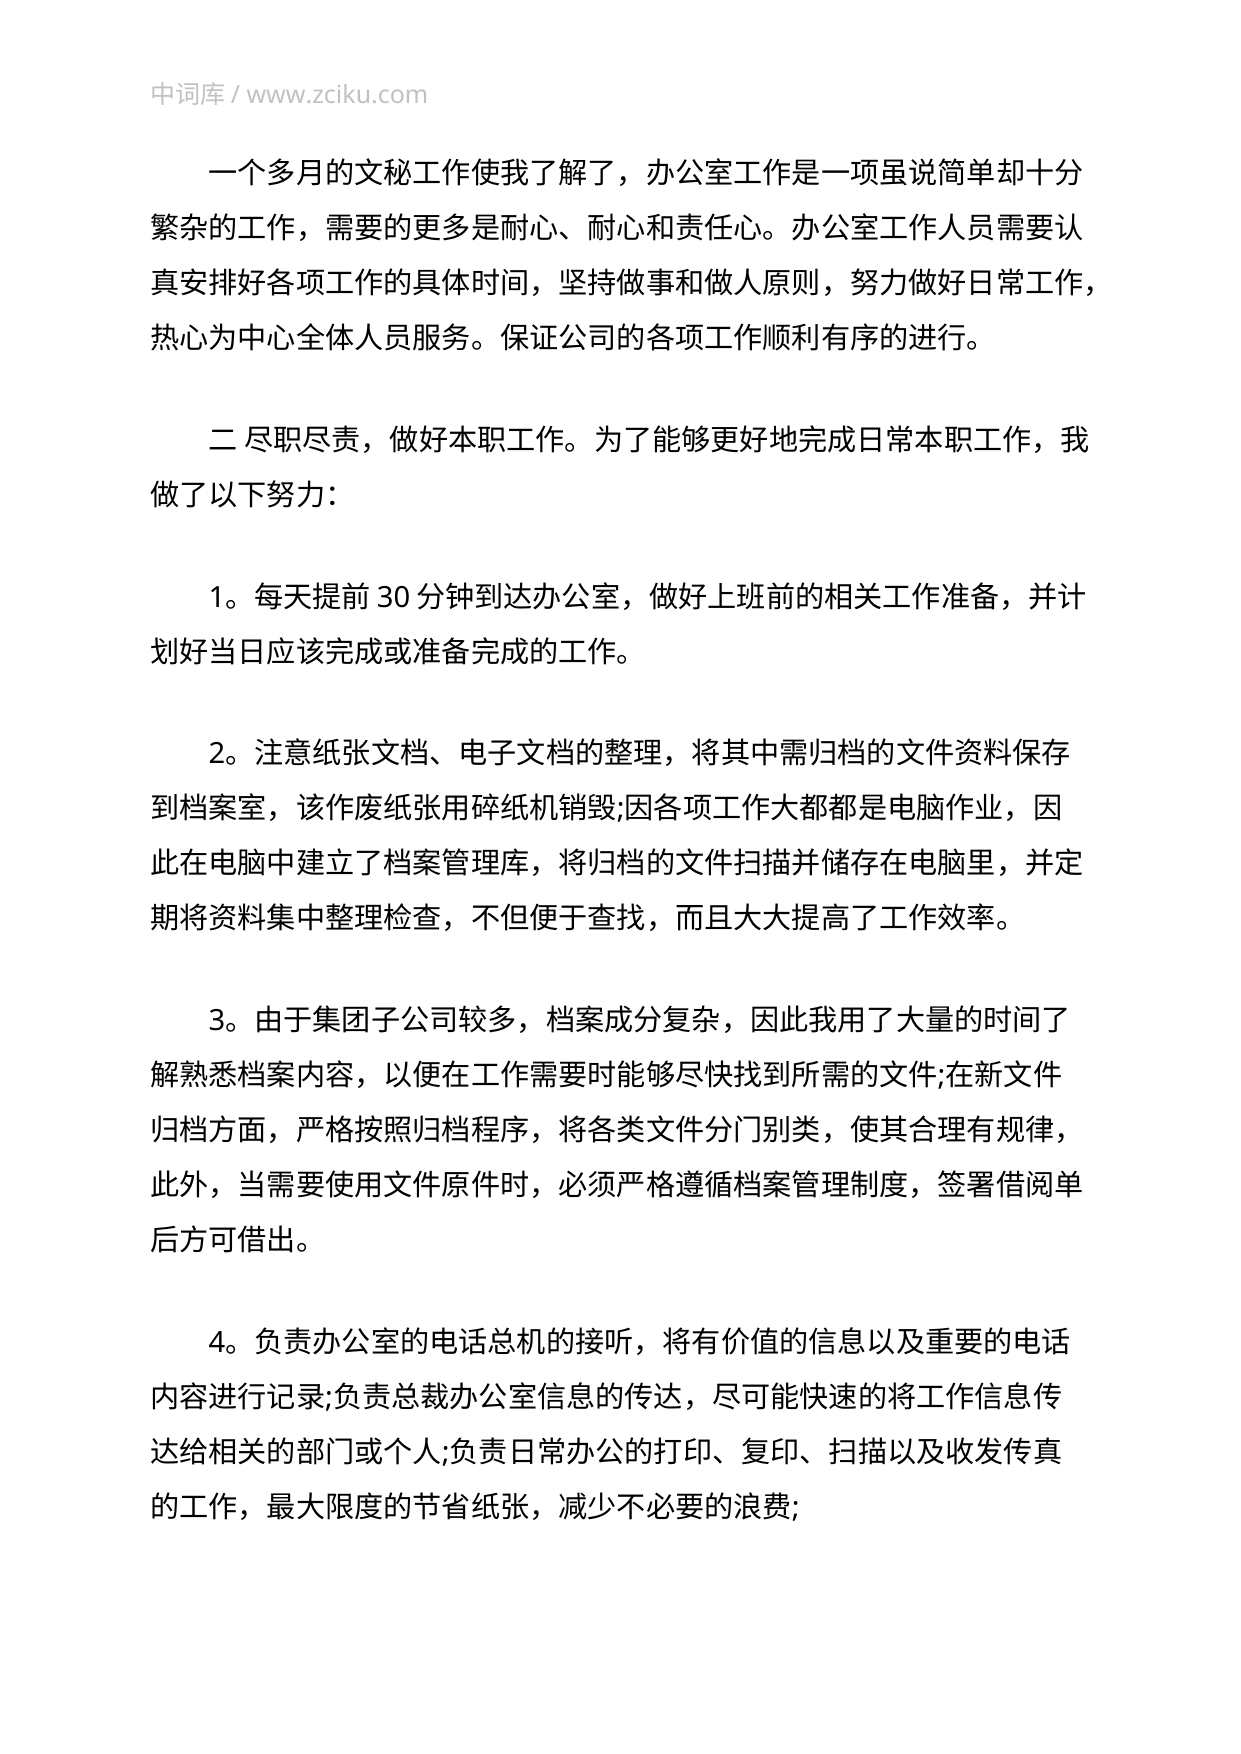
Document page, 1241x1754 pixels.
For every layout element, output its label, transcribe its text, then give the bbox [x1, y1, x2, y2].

text 二 尽职尽责，做好本职工作。为了能够更好地完成日常本职工作，我做了以下努力： [150, 416, 1090, 514]
text 1。每天提前30分钟到达办公室，做好上班前的相关工作准备，并计划好当日应该完成或准备完成的工作。 [150, 573, 1090, 670]
text 3。由于集团子公司较多，档案成分复杂，因此我用了大量的时间了解熟悉档案内容，以便在工作需要时能够尽快找到所需的文件;在新文件归档方面，严格按照归档程序，将各类文件分门别类，使其合理有规律，此外，当需要使用文件原件时，必须严格遵循档案管理制度，签署借阅单后方可借出。 [150, 997, 1090, 1259]
text 2。注意纸张文档、电子文档的整理，将其中需归档的文件资料保存到档案室，该作废纸张用碎纸机销毁;因各项工作大都都是电脑作业，因此在电脑中建立了档案管理库，将归档的文件扫描并储存在电脑里，并定期将资料集中整理检查，不但便于查找，而且大大提高了工作效率。 [150, 730, 1090, 937]
text 4。负责办公室的电话总机的接听，将有价值的信息以及重要的电话内容进行记录;负责总裁办公室信息的传达，尽可能快速的将工作信息传达给相关的部门或个人;负责日常办公的打印、复印、扫描以及收发传真的工作，最大限度的节省纸张，减少不必要的浪费; [150, 1318, 1090, 1526]
text 一个多月的文秘工作使我了解了，办公室工作是一项虽说简单却十分繁杂的工作，需要的更多是耐心、耐心和责任心。办公室工作人员需要认真安排好各项工作的具体时间，坚持做事和做人原则，努力做好日常工作，热心为中心全体人员服务。保证公司的各项工作顺利有序的进行。 [150, 150, 1090, 357]
